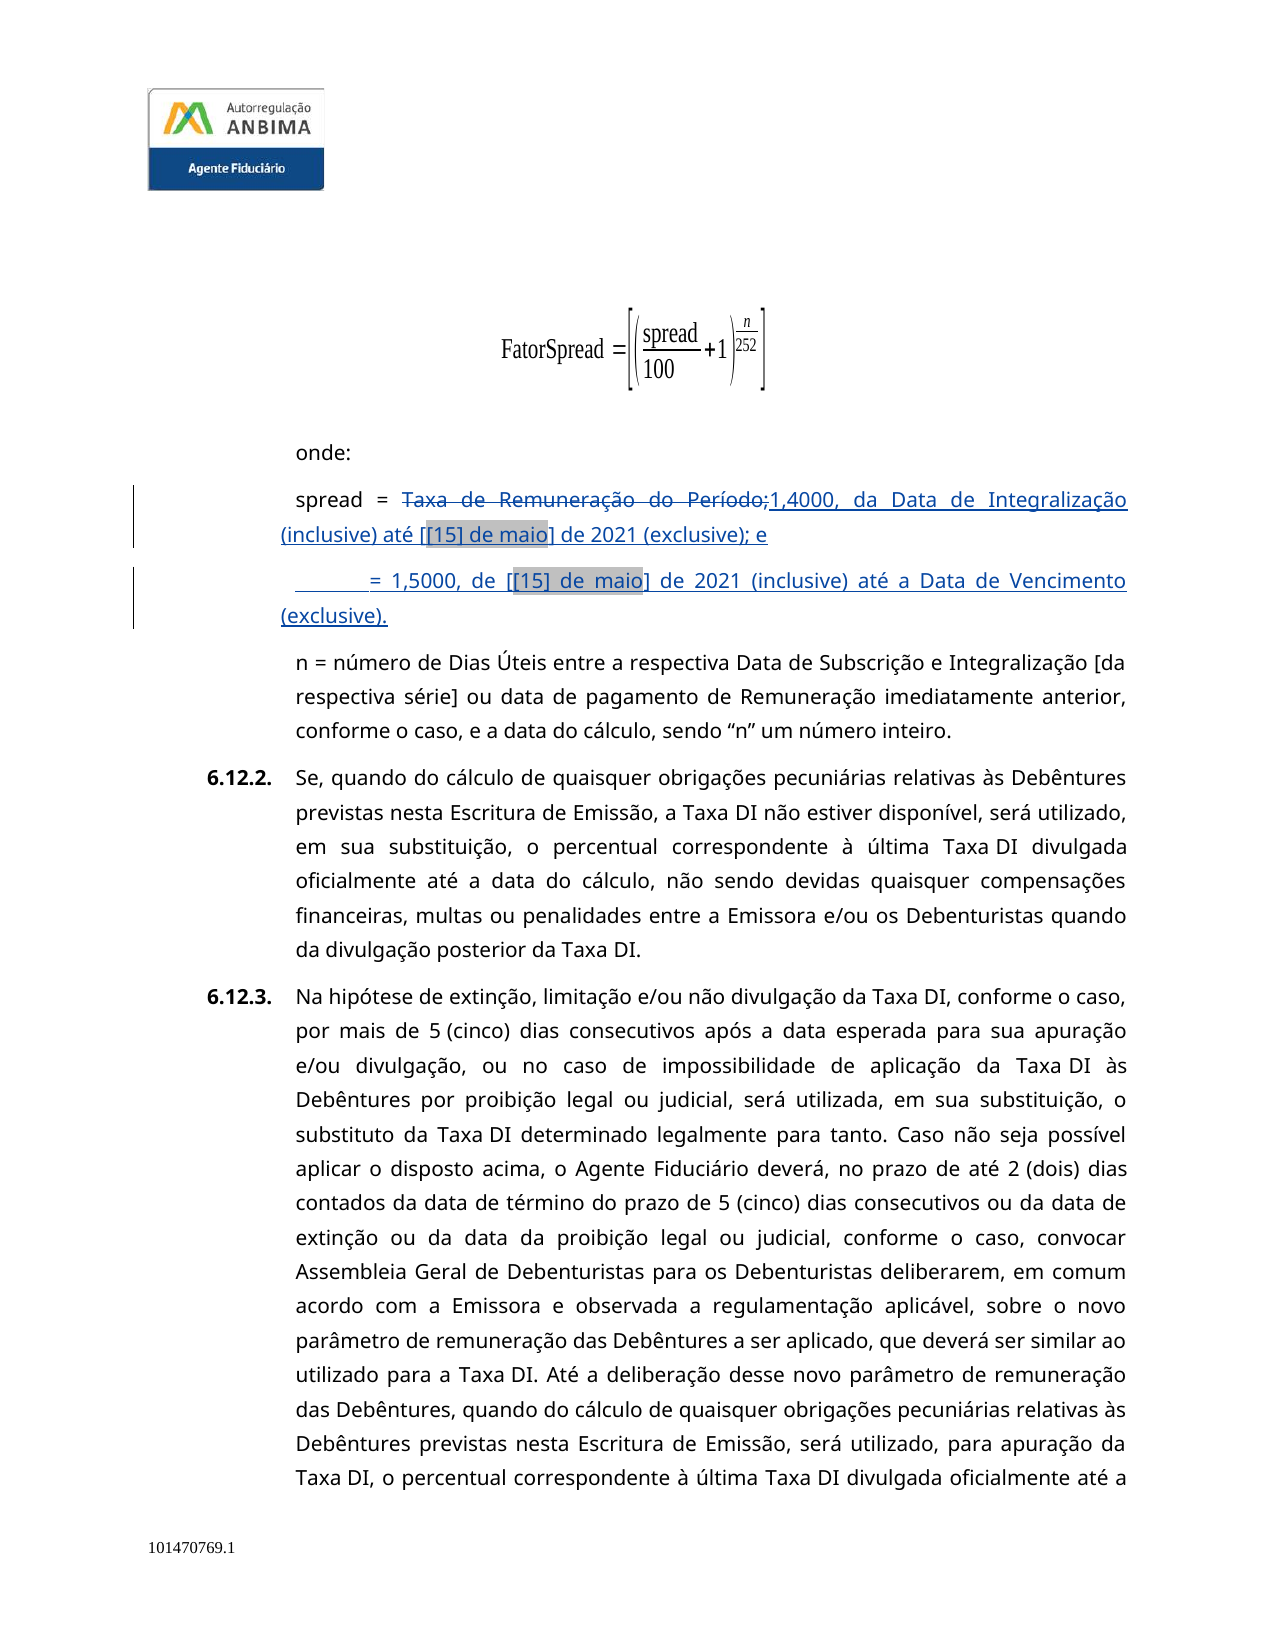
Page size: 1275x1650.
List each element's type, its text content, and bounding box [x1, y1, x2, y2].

text n = número de Dias Úteis entre a respectiva Data de Subscrição e Integralização [da respectiva série] ou data de pagamento de Remuneração imediatamente anterior, conforme o caso, e a data do cálculo, sendo “n” um número inteiro. [295, 648, 1127, 745]
text spread = [281, 485, 1127, 548]
text onde: [266, 438, 1127, 467]
picture [147, 88, 325, 191]
list Se, quando do cálculo de quaisquer obrigações pecuniárias relativas às Debêntures previstas nesta Escritura de Emissão, a Taxa DI não estiver disponível, será utilizado, em sua substituição, o percentual correspondente à última Taxa DI divulgada oficialmente até a data do cálculo, não sendo devidas quaisquer compensações financeiras, multas ou penalidades entre a Emissora e/ou os Debenturistas quando da divulgação posterior da Taxa DI. [207, 763, 1127, 964]
